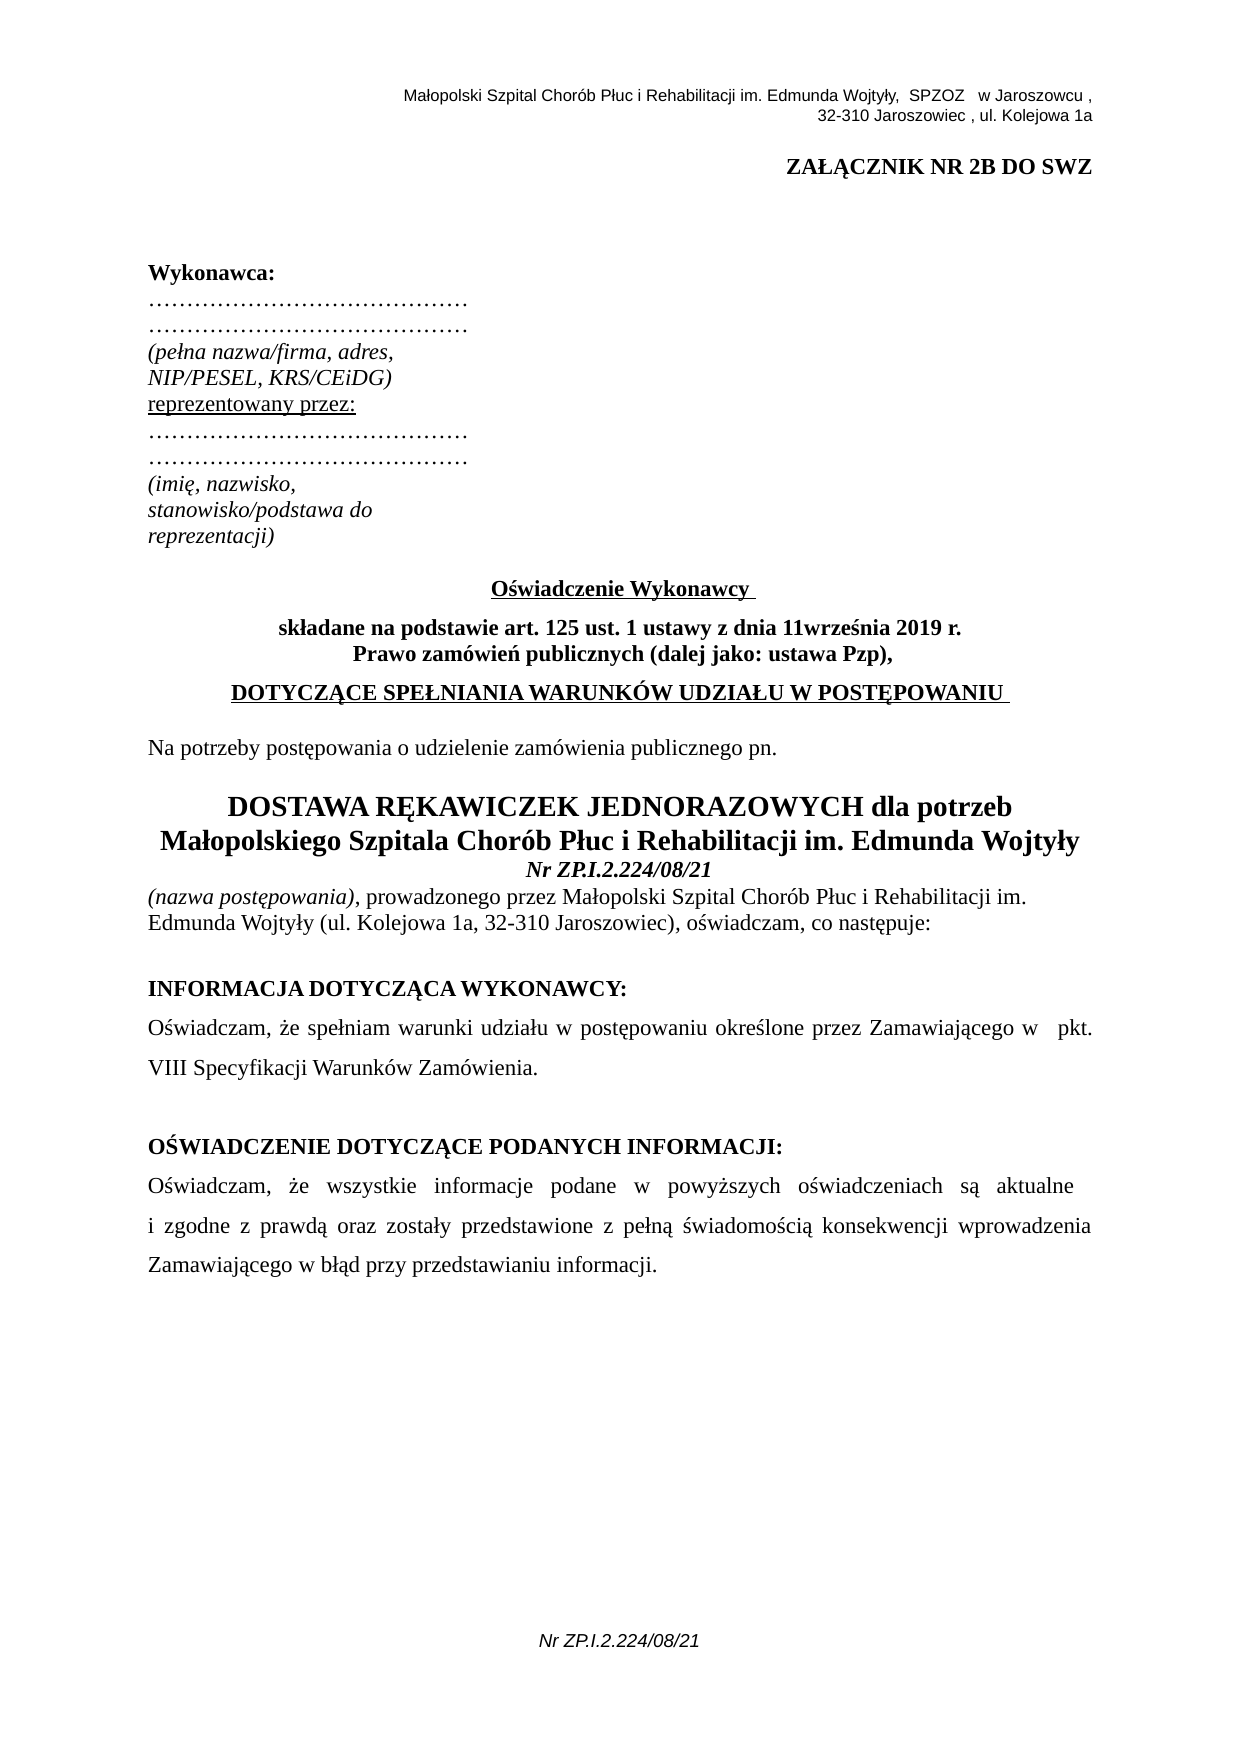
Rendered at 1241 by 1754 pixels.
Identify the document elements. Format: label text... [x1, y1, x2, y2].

text Oświadczam, że spełniam warunki udziału w postępowaniu określone przez Zamawiającego w pkt. VIII Specyfikacji Warunków Zamówienia. [148, 1014, 1093, 1080]
text Prawo zamówień publicznych (dalej jako: ustawa Pzp), [148, 640, 1093, 667]
text OŚWIADCZENIE DOTYCZĄCE PODANYCH INFORMACJI: [148, 1133, 1093, 1159]
text (imię, nazwisko, stanowisko/podstawa do reprezentacji) [148, 469, 472, 549]
text reprezentowany przez: [148, 391, 1093, 417]
text Oświadczenie Wykonawcy [148, 575, 1093, 601]
text ………………………………………………………………………… [148, 417, 472, 469]
text ZAŁĄCZNIK NR 2B DO SWZ [148, 153, 1093, 180]
text (pełna nazwa/firma, adres, NIP/PESEL, KRS/CEiDG) [148, 338, 472, 391]
text INFORMACJA DOTYCZĄCA WYKONAWCY: [148, 975, 1093, 1001]
text ………………………………………………………………………… [148, 285, 472, 338]
text Wykonawca: [148, 259, 1093, 285]
text DOSTAWA RĘKAWICZEK JEDNORAZOWYCH dla potrzeb Małopolskiego Szpitala Chorób Płuc i Rehabilitacji im. Edmunda Wojtyły Nr ZP.I.2.224/08/21 [148, 789, 1093, 883]
text Oświadczam, że wszystkie informacje podane w powyższych oświadczeniach są aktualne i zgodne z prawdą oraz zostały przedstawione z pełną świadomością konsekwencji wprowadzenia Zamawiającego w błąd przy przedstawianiu informacji. [148, 1172, 1093, 1278]
text składane na podstawie art. 125 ust. 1 ustawy z dnia 11września 2019 r. [148, 614, 1093, 640]
text Na potrzeby postępowania o udzielenie zamówienia publicznego pn. [148, 734, 1093, 761]
text (nazwa postępowania), prowadzonego przez Małopolski Szpital Chorób Płuc i Rehabilitacji im. Edmunda Wojtyły (ul. Kolejowa 1a, 32-310 Jaroszowiec), oświadczam, co następuje: [148, 883, 1093, 935]
text DOTYCZĄCE SPEŁNIANIA WARUNKÓW UDZIAŁU W POSTĘPOWANIU [148, 679, 1093, 734]
